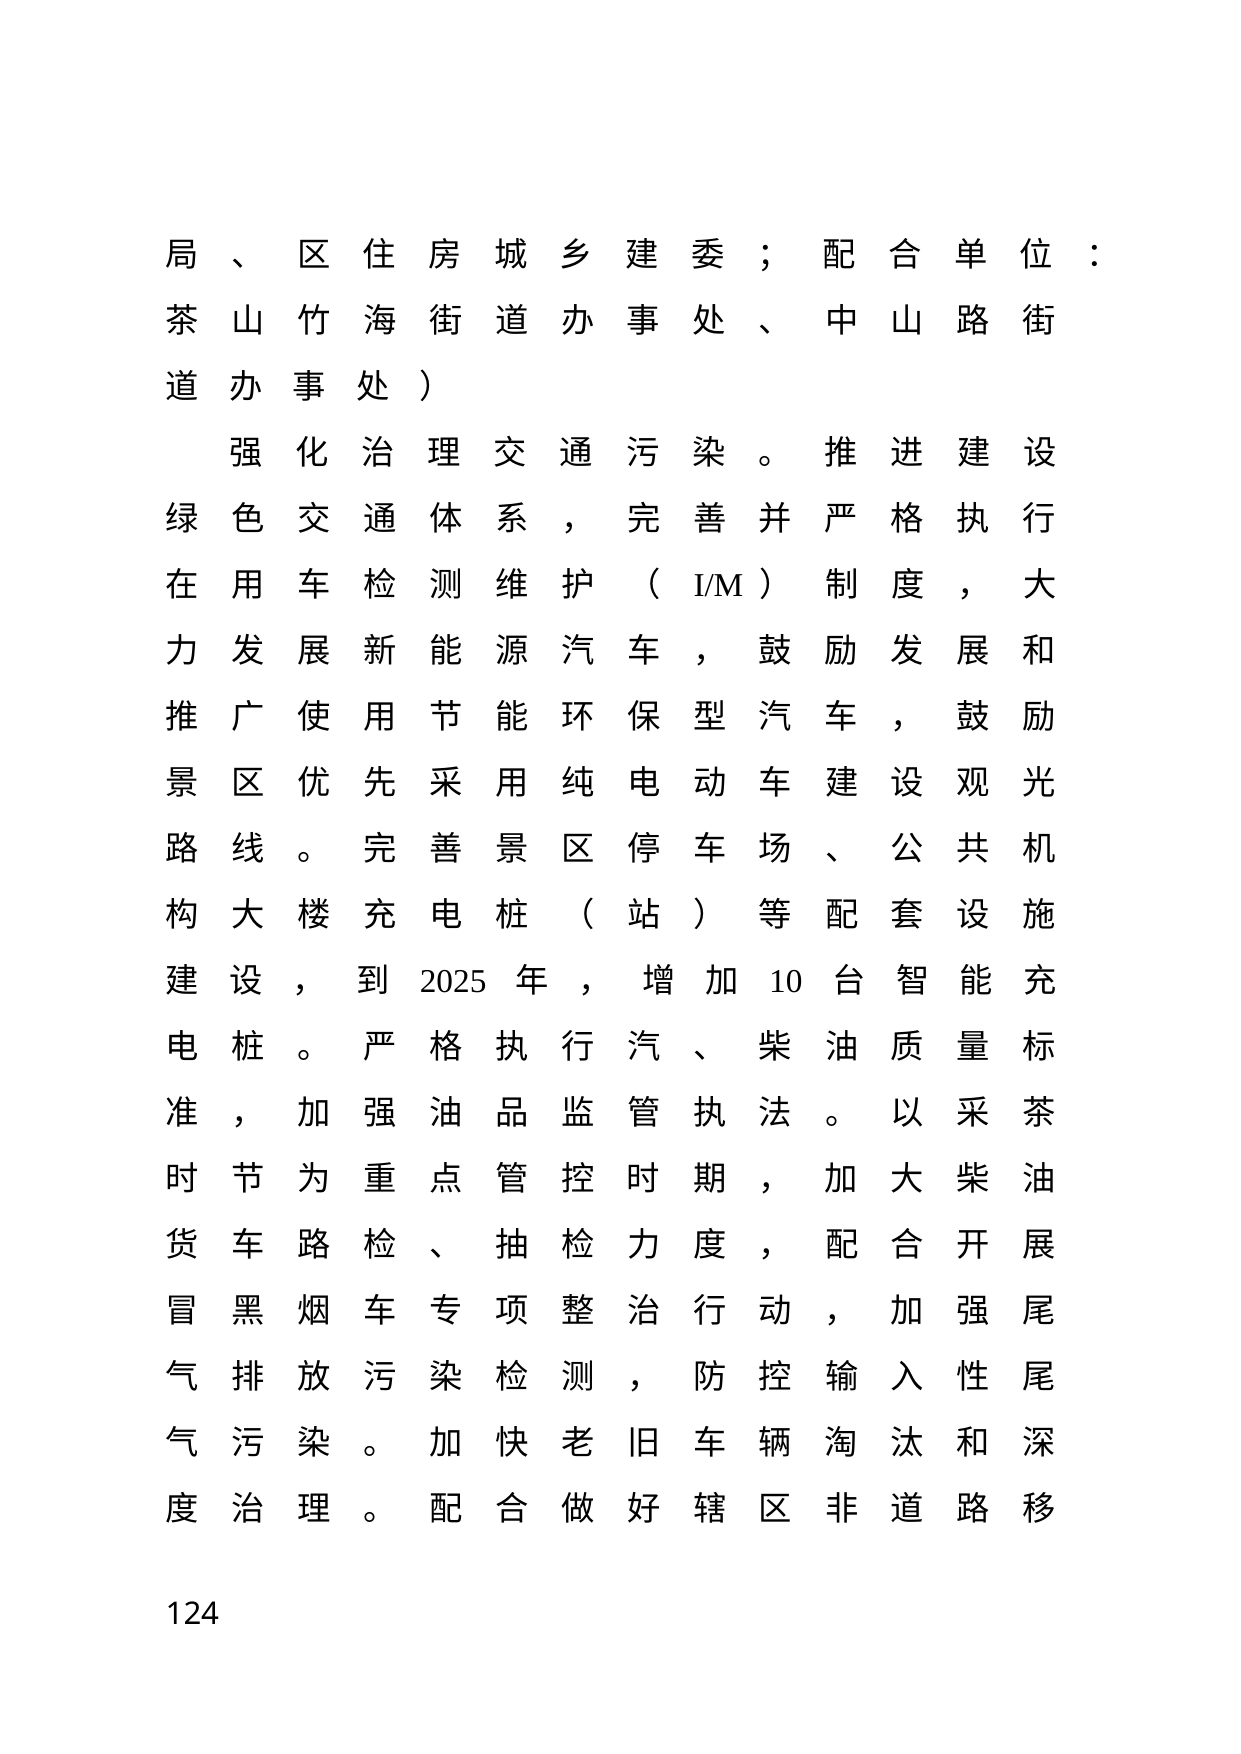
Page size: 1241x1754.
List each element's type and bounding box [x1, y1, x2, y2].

text [165, 417, 1087, 1539]
text [165, 218, 1087, 417]
